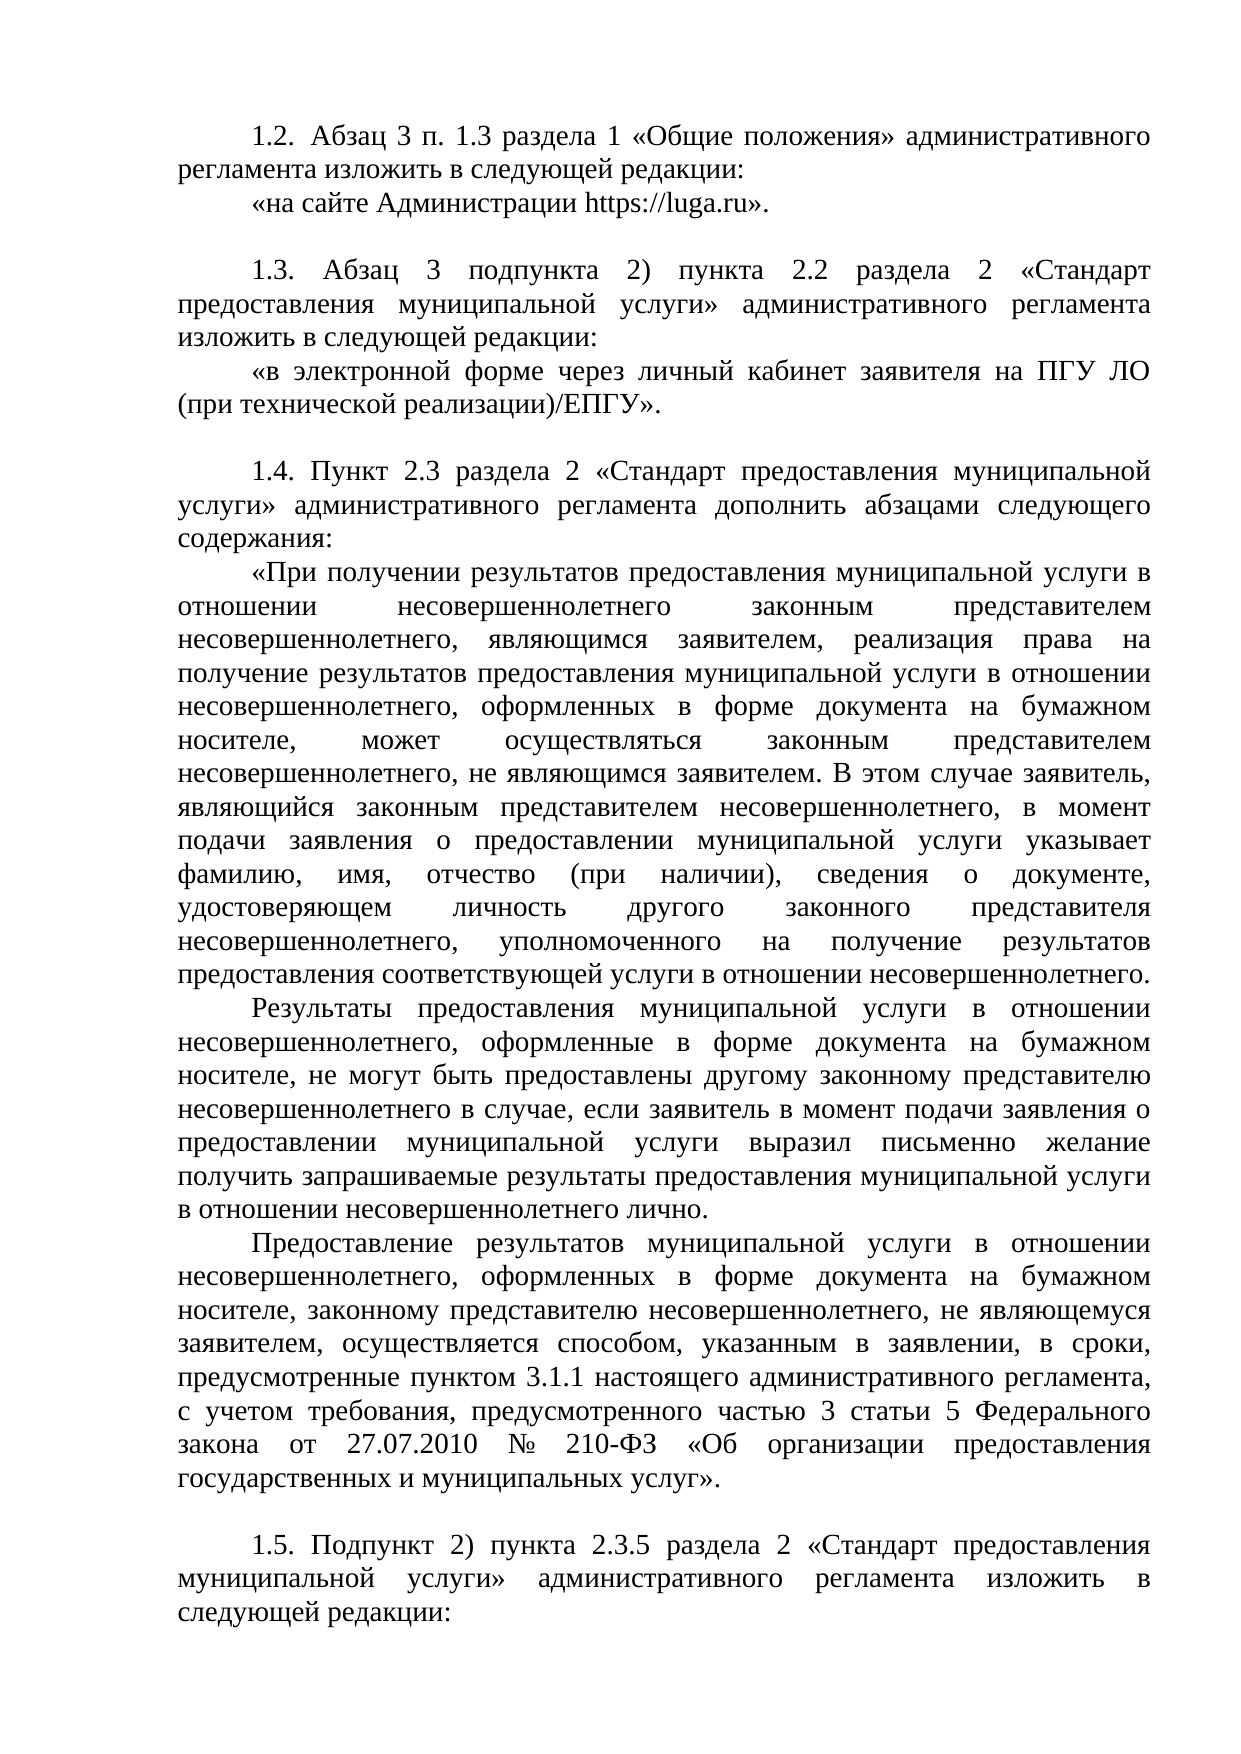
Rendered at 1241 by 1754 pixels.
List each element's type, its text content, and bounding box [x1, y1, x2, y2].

text 1.4. Пункт 2.3 раздела 2 «Стандарт предоставления муниципальной услуги» административного регламента дополнить абзацами следующего содержания: [177, 453, 1152, 554]
text 1.5. Подпункт 2) пункта 2.3.5 раздела 2 «Стандарт предоставления муниципальной услуги» административного регламента изложить в следующей редакции: [177, 1527, 1152, 1627]
text Предоставление результатов муниципальной услуги в отношении несовершеннолетнего, оформленных в форме документа на бумажном носителе, законному представителю несовершеннолетнего, не являющемуся заявителем, осуществляется способом, указанным в заявлении, в сроки, предусмотренные пунктом 3.1.1 настоящего административного регламента, с учетом требования, предусмотренного частью 3 статьи 5 Федерального закона от 27.07.2010 № 210-ФЗ «Об организации предоставления государственных и муниципальных услуг». [177, 1225, 1152, 1493]
text 1.3. Абзац 3 подпункта 2) пункта 2.2 раздела 2 «Стандарт предоставления муниципальной услуги» административного регламента изложить в следующей редакции: [177, 252, 1152, 353]
text «на сайте Администрации https://luga.ru». [177, 185, 1152, 219]
text 1.2. Абзац 3 п. 1.3 раздела 1 «Общие положения» административного регламента изложить в следующей редакции: [177, 118, 1152, 185]
text «в электронной форме через личный кабинет заявителя на ПГУ ЛО (при технической реализации)/ЕПГУ». [177, 353, 1152, 420]
text «При получении результатов предоставления муниципальной услуги в отношении несовершеннолетнего законным представителем несовершеннолетнего, являющимся заявителем, реализация права на получение результатов предоставления муниципальной услуги в отношении несовершеннолетнего, оформленных в форме документа на бумажном носителе, может осуществляться законным представителем несовершеннолетнего, не являющимся заявителем. В этом случае заявитель, являющийся законным представителем несовершеннолетнего, в момент подачи заявления о предоставлении муниципальной услуги указывает фамилию, имя, отчество (при наличии), сведения о документе, удостоверяющем личность другого законного представителя несовершеннолетнего, уполномоченного на получение результатов предоставления соответствующей услуги в отношении несовершеннолетнего. [177, 554, 1152, 990]
text Результаты предоставления муниципальной услуги в отношении несовершеннолетнего, оформленные в форме документа на бумажном носителе, не могут быть предоставлены другому законному представителю несовершеннолетнего в случае, если заявитель в момент подачи заявления о предоставлении муниципальной услуги выразил письменно желание получить запрашиваемые результаты предоставления муниципальной услуги в отношении несовершеннолетнего лично. [177, 990, 1152, 1225]
